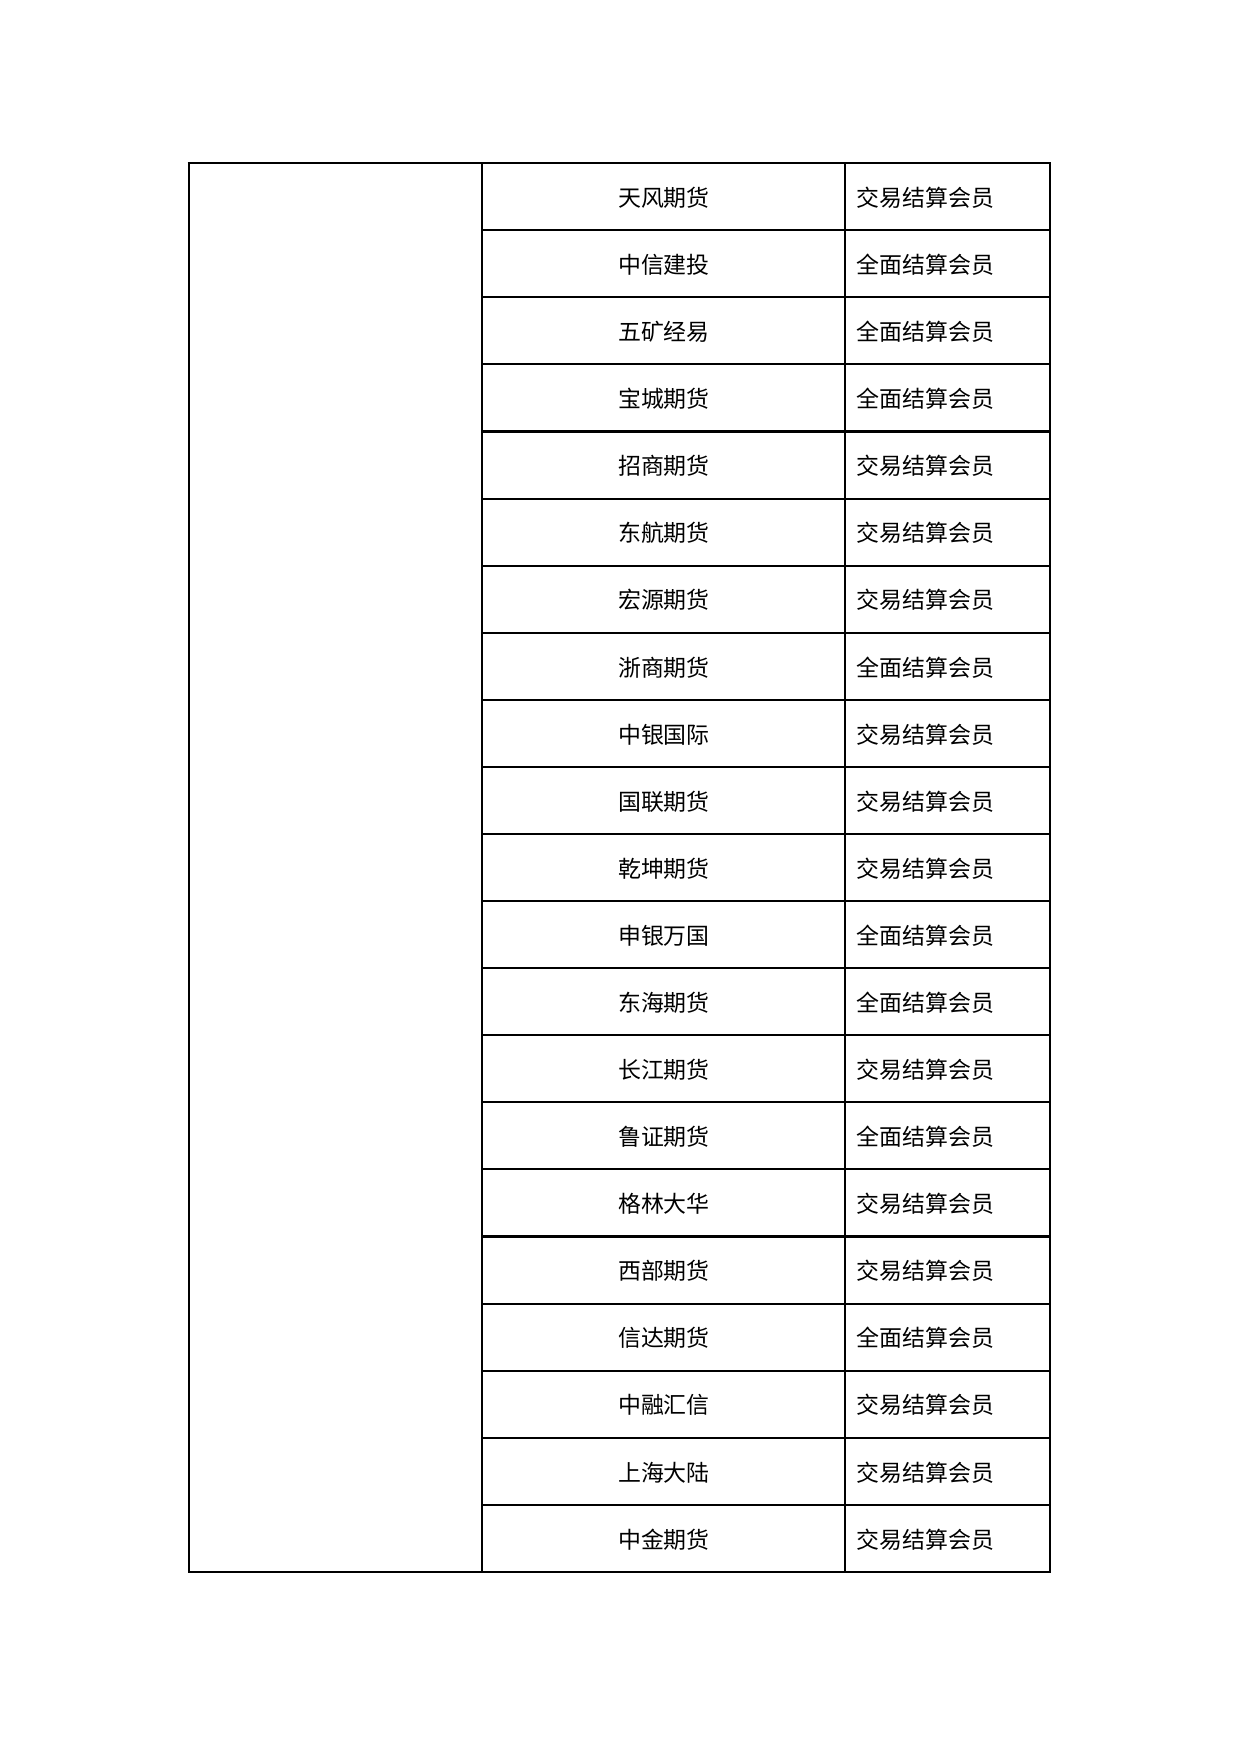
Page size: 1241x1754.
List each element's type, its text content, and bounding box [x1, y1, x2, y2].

table_cell 长江期货 [483, 1036, 844, 1101]
table_cell 全面结算会员 [846, 1305, 1049, 1369]
table_cell 上海大陆 [483, 1439, 844, 1504]
table_cell 交易结算会员 [846, 768, 1049, 833]
table_cell 信达期货 [483, 1305, 844, 1369]
table_cell 申银万国 [483, 902, 844, 967]
table_cell 全面结算会员 [846, 365, 1049, 430]
table_cell 全面结算会员 [846, 634, 1049, 699]
table_cell 全面结算会员 [846, 1103, 1049, 1168]
table_cell 全面结算会员 [846, 902, 1049, 967]
table_cell 中信建投 [483, 231, 844, 296]
table_cell 交易结算会员 [846, 164, 1049, 229]
table_cell 交易结算会员 [846, 433, 1049, 497]
table_cell 交易结算会员 [846, 835, 1049, 900]
table_cell 五矿经易 [483, 298, 844, 363]
table_cell 交易结算会员 [846, 1506, 1049, 1571]
table_cell 东航期货 [483, 500, 844, 564]
table_cell 格林大华 [483, 1170, 844, 1235]
table_cell 中融汇信 [483, 1372, 844, 1437]
table_cell 全面结算会员 [846, 969, 1049, 1034]
table_cell 招商期货 [483, 433, 844, 497]
table_cell 乾坤期货 [483, 835, 844, 900]
table_cell 中银国际 [483, 701, 844, 766]
table_cell 东海期货 [483, 969, 844, 1034]
table_cell 交易结算会员 [846, 567, 1049, 632]
table_cell 交易结算会员 [846, 1170, 1049, 1235]
table_cell 中金期货 [483, 1506, 844, 1571]
table_cell 交易结算会员 [846, 500, 1049, 564]
table_cell 交易结算会员 [846, 701, 1049, 766]
table_cell 宝城期货 [483, 365, 844, 430]
table_cell 鲁证期货 [483, 1103, 844, 1168]
table_cell 交易结算会员 [846, 1439, 1049, 1504]
table_cell 浙商期货 [483, 634, 844, 699]
table_cell 天风期货 [483, 164, 844, 229]
table_cell 国联期货 [483, 768, 844, 833]
table_cell 西部期货 [483, 1238, 844, 1302]
table_cell 交易结算会员 [846, 1372, 1049, 1437]
table_cell 交易结算会员 [846, 1036, 1049, 1101]
table_cell 交易结算会员 [846, 1238, 1049, 1302]
table_cell 宏源期货 [483, 567, 844, 632]
table_cell 全面结算会员 [846, 298, 1049, 363]
table_cell 全面结算会员 [846, 231, 1049, 296]
